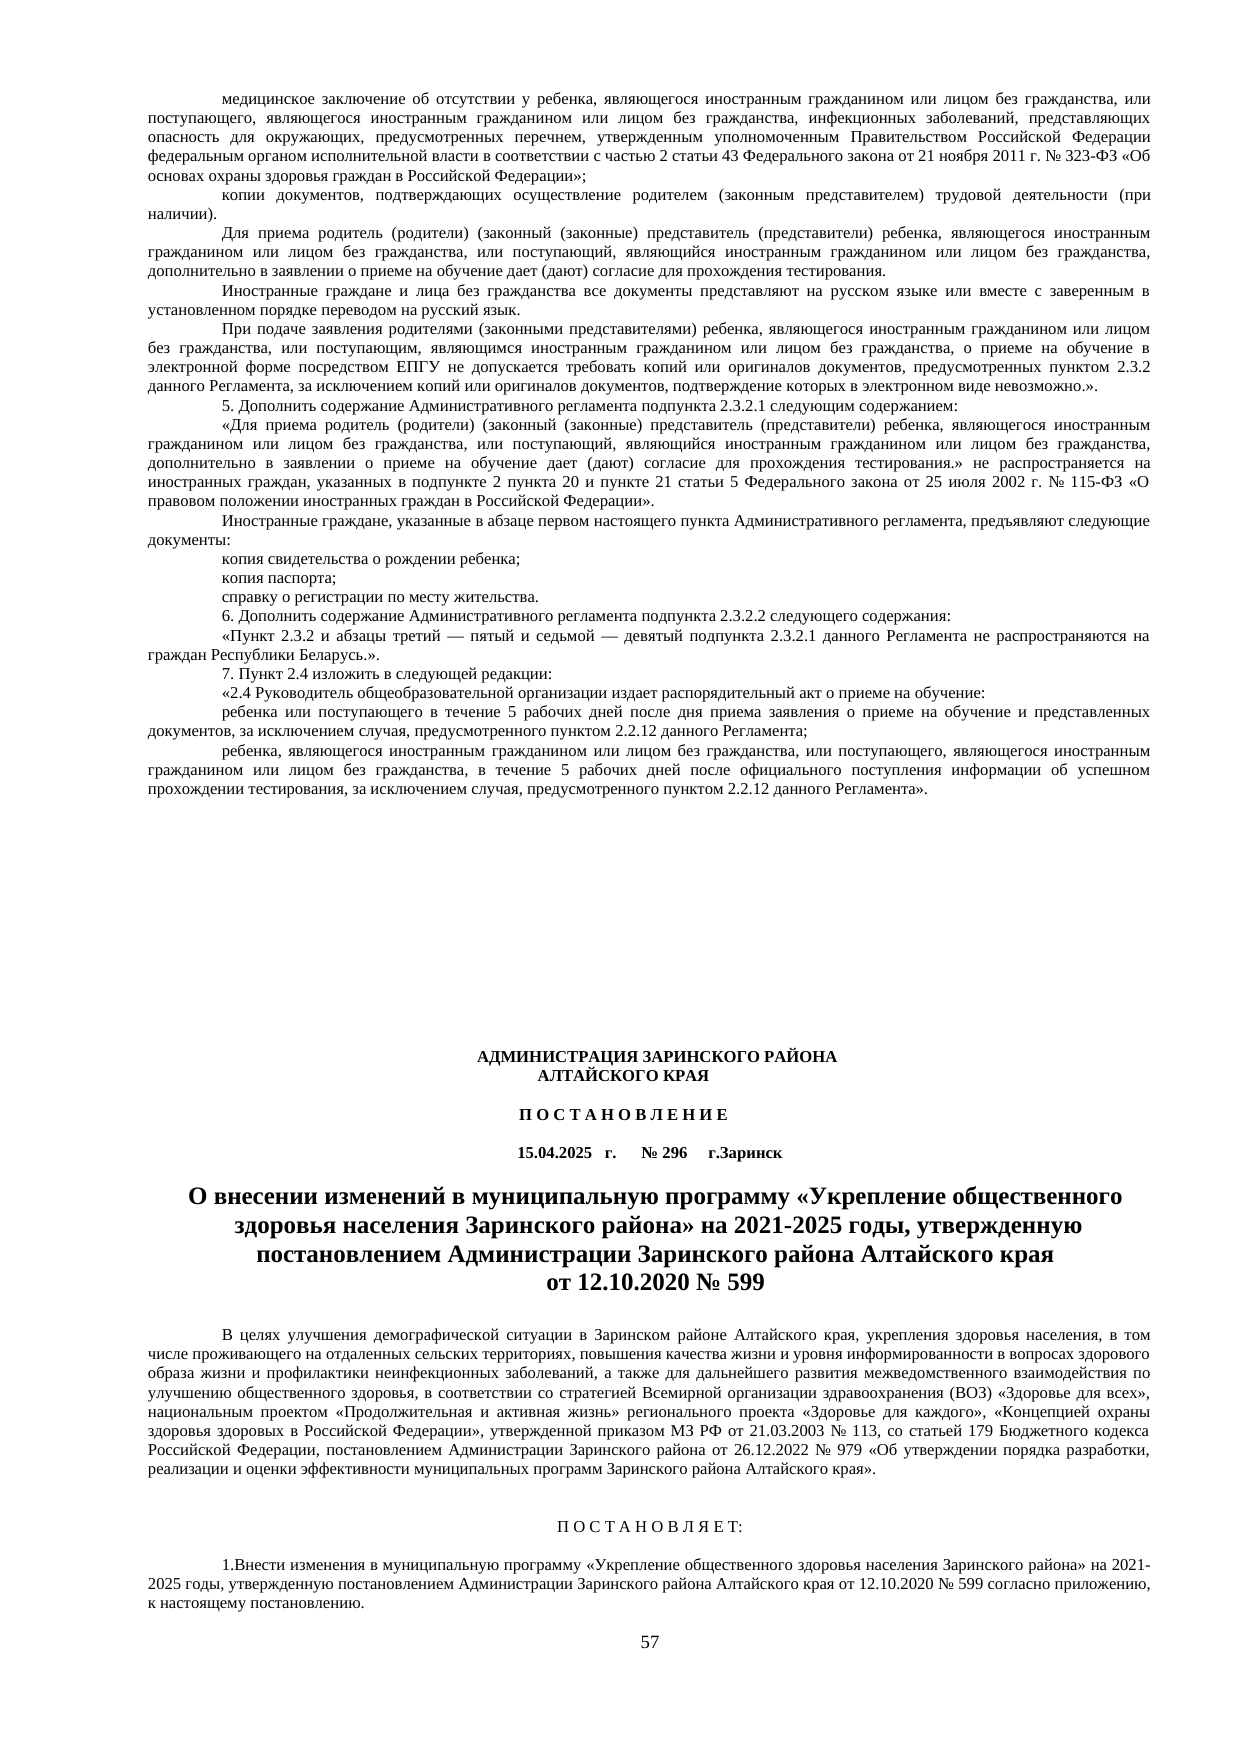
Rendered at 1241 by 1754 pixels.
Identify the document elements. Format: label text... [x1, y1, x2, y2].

text 6. Дополнить содержание Административного регламента подпункта 2.3.2.2 следующего содержания: [148, 606, 1152, 625]
text 1.Внести изменения в муниципальную программу «Укрепление общественного здоровья населения Заринского района» на 2021-2025 годы, утвержденную постановлением Администрации Заринского района Алтайского края от 12.10.2020 № 599 согласно приложению, к настоящему постановлению. [148, 1555, 1152, 1612]
text АДМИНИСТРАЦИЯ ЗАРИНСКОГО РАЙОНА [148, 1047, 1167, 1066]
text постановлением Администрации Заринского района Алтайского края [148, 1239, 1163, 1267]
text здоровья населения Заринского района» на 2021-2025 годы, утвержденную [148, 1210, 1163, 1239]
text копия свидетельства о рождении ребенка; [148, 549, 1152, 568]
text АЛТАЙСКОГО КРАЯ [148, 1066, 1099, 1085]
subtitle П О С Т А Н О В Л Е Н И Е [148, 1104, 1099, 1124]
text О внесении изменений в муниципальную программу «Укрепление общественного [148, 1181, 1163, 1210]
text «Пункт 2.3.2 и абзацы третий — пятый и седьмой — девятый подпункта 2.3.2.1 данного Регламента не распространяются на граждан Республики Беларусь.». [148, 625, 1152, 664]
text П О С Т А Н О В Л Я Е Т: [148, 1517, 1152, 1536]
text «2.4 Руководитель общеобразовательной организации издает распорядительный акт о приеме на обучение: [148, 683, 1152, 702]
text Для приема родитель (родители) (законный (законные) представитель (представители) ребенка, являющегося иностранным гражданином или лицом без гражданства, или поступающий, являющийся иностранным гражданином или лицом без гражданства, дополнительно в заявлении о приеме на обучение дает (дают) согласие для прохождения тестирования. [148, 223, 1152, 280]
text В целях улучшения демографической ситуации в Заринском районе Алтайского края, укрепления здоровья населения, в том числе проживающего на отдаленных сельских территориях, повышения качества жизни и уровня информированности в вопросах здорового образа жизни и профилактики неинфекционных заболеваний, а также для дальнейшего развития межведомственного взаимодействия по улучшению общественного здоровья, в соответствии со стратегией Всемирной организации здравоохранения (ВОЗ) «Здоровье для всех», национальным проектом «Продолжительная и активная жизнь» регионального проекта «Здоровье для каждого», «Концепцией охраны здоровья здоровых в Российской Федерации», утвержденной приказом МЗ РФ от 21.03.2003 № 113, со статьей 179 Бюджетного кодекса Российской Федерации, постановлением Администрации Заринского района от 26.12.2022 № 979 «Об утверждении порядка разработки, реализации и оценки эффективности муниципальных программ Заринского района Алтайского края». [148, 1325, 1152, 1478]
text ребенка, являющегося иностранным гражданином или лицом без гражданства, или поступающего, являющегося иностранным гражданином или лицом без гражданства, в течение 5 рабочих дней после официального поступления информации об успешном прохождении тестирования, за исключением случая, предусмотренного пунктом 2.2.12 данного Регламента». [148, 740, 1152, 798]
text медицинское заключение об отсутствии у ребенка, являющегося иностранным гражданином или лицом без гражданства, или поступающего, являющегося иностранным гражданином или лицом без гражданства, инфекционных заболеваний, представляющих опасность для окружающих, предусмотренных перечнем, утвержденным уполномоченным Правительством Российской Федерации федеральным органом исполнительной власти в соответствии с частью 2 статьи 43 Федерального закона от 21 ноября 2011 г. № 323-ФЗ «Об основах охраны здоровья граждан в Российской Федерации»; [148, 89, 1152, 184]
text копии документов, подтверждающих осуществление родителем (законным представителем) трудовой деятельности (при наличии). [148, 184, 1152, 223]
text копия паспорта; [148, 568, 1152, 587]
text Иностранные граждане и лица без гражданства все документы представляют на русском языке или вместе с заверенным в установленном порядке переводом на русский язык. [148, 280, 1152, 319]
text от 12.10.2020 № 599 [148, 1267, 1163, 1296]
text ребенка или поступающего в течение 5 рабочих дней после дня приема заявления о приеме на обучение и представленных документов, за исключением случая, предусмотренного пунктом 2.2.12 данного Регламента; [148, 702, 1152, 740]
text 5. Дополнить содержание Административного регламента подпункта 2.3.2.1 следующим содержанием: [148, 395, 1152, 414]
text При подаче заявления родителями (законными представителями) ребенка, являющегося иностранным гражданином или лицом без гражданства, или поступающим, являющимся иностранным гражданином или лицом без гражданства, о приеме на обучение в электронной форме посредством ЕПГУ не допускается требовать копий или оригиналов документов, предусмотренных пунктом 2.3.2 данного Регламента, за исключением копий или оригиналов документов, подтверждение которых в электронном виде невозможно.». [148, 319, 1152, 395]
text 7. Пункт 2.4 изложить в следующей редакции: [148, 664, 1152, 683]
text 15.04.2025 г. № 296 г.Заринск [148, 1143, 1152, 1162]
text справку о регистрации по месту жительства. [148, 587, 1152, 606]
text «Для приема родитель (родители) (законный (законные) представитель (представители) ребенка, являющегося иностранным гражданином или лицом без гражданства, или поступающий, являющийся иностранным гражданином или лицом без гражданства, дополнительно в заявлении о приеме на обучение дает (дают) согласие для прохождения тестирования.» не распространяется на иностранных граждан, указанных в подпункте 2 пункта 20 и пункте 21 статьи 5 Федерального закона от 25 июля 2002 г. № 115-ФЗ «О правовом положении иностранных граждан в Российской Федерации». [148, 414, 1152, 510]
text Иностранные граждане, указанные в абзаце первом настоящего пункта Административного регламента, предъявляют следующие документы: [148, 510, 1152, 549]
